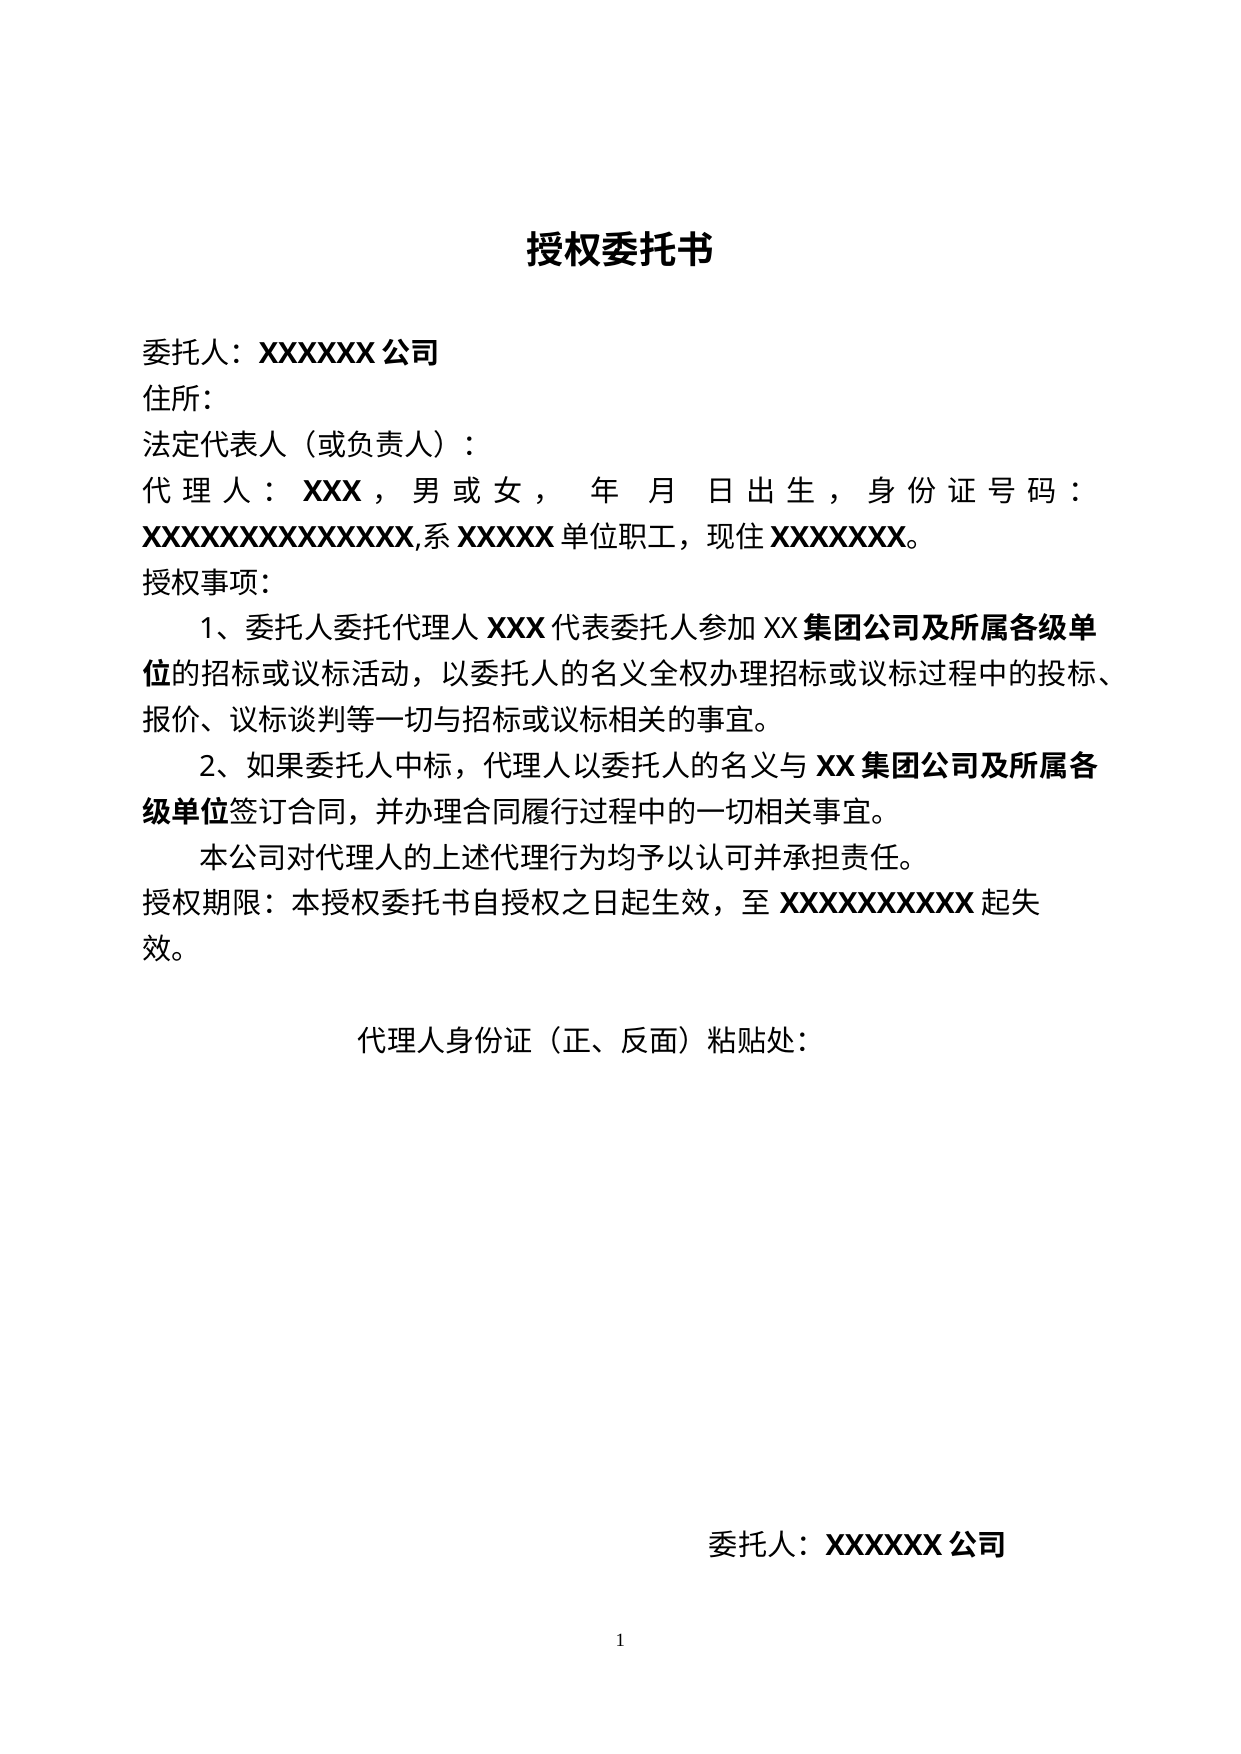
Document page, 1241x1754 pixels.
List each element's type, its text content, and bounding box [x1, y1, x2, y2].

text 授权期限：本授权委托书自授权之日起生效，至XXXXXXXXXX起失效。 [142, 877, 1040, 969]
text 授权委托书 [142, 220, 1098, 274]
text 代理人：XXX，男或女， 年 月 日出生，身份证号码：XXXXXXXXXXXXXX,系XXXXX单位职工，现住XXXXXXX。 [142, 465, 1098, 556]
text 代理人身份证（正、反面）粘贴处： [142, 1015, 1040, 1061]
text 本公司对代理人的上述代理行为均予以认可并承担责任。 [142, 831, 1098, 877]
text 法定代表人（或负责人）： [142, 419, 1098, 465]
text 授权事项： [142, 556, 1098, 602]
text 2、如果委托人中标，代理人以委托人的名义与XX集团公司及所属各级单位签订合同，并办理合同履行过程中的一切相关事宜。 [142, 740, 1098, 831]
text 住所： [142, 373, 1098, 419]
text 委托人：XXXXXX公司 [153, 1519, 1048, 1565]
text 1、委托人委托代理人XXX代表委托人参加XX集团公司及所属各级单位的招标或议标活动，以委托人的名义全权办理招标或议标过程中的投标、报价、议标谈判等一切与招标或议标相关的事宜。 [142, 602, 1098, 740]
text 委托人：XXXXXX公司 [142, 327, 1098, 373]
